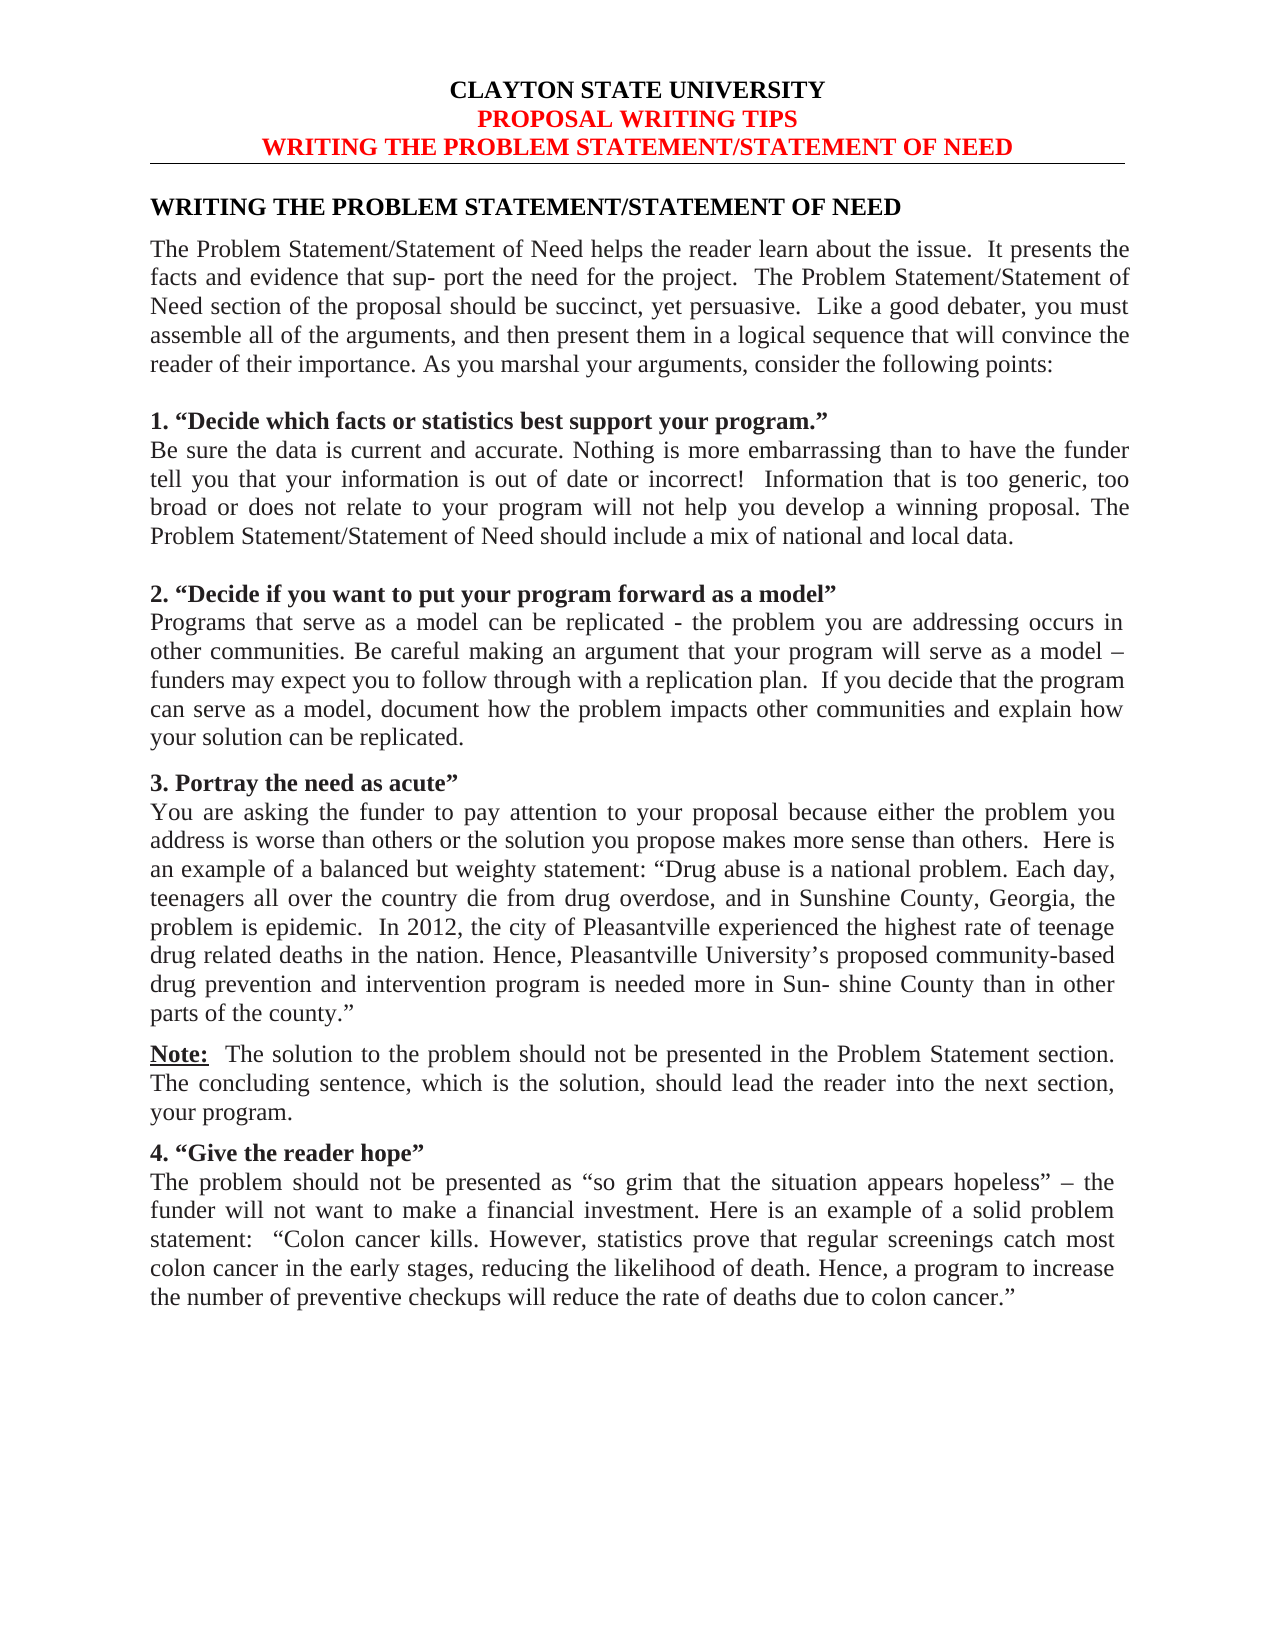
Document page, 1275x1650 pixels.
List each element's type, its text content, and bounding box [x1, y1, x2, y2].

text WRITING THE PROBLEM STATEMENT/STATEMENT OF NEED [150, 192, 1131, 221]
text 3. Portray the need as acute” [150, 768, 1001, 797]
text 2. “Decide if you want to put your program forward as a model” [150, 579, 1130, 607]
text Note: The solution to the problem should not be presented in the Problem Statement section. The concluding sentence, which is the solution, should lead the reader into the next section, your program. [150, 1039, 1116, 1125]
text You are asking the funder to pay attention to your proposal because either the problem you address is worse than others or the solution you propose makes more sense than others. Here is an example of a balanced but weighty statement: “Drug abuse is a national problem. Each day, teenagers all over the country die from drug overdose, and in Sunshine County, Georgia, the problem is epidemic. In 2012, the city of Pleasantville experienced the highest rate of teenage drug related deaths in the nation. Hence, Pleasantville University’s proposed community-based drug prevention and intervention program is needed more in Sun- shine County than in other parts of the county.” [150, 797, 1116, 1027]
text Be sure the data is current and accurate. Nothing is more embarrassing than to have the funder tell you that your information is out of date or incorrect! Information that is too generic, too broad or does not relate to your program will not help you develop a winning proposal. The Problem Statement/Statement of Need should include a mix of national and local data. [150, 435, 1131, 550]
text The Problem Statement/Statement of Need helps the reader learn about the issue. It presents the facts and evidence that sup- port the need for the project. The Problem Statement/Statement of Need section of the proposal should be succinct, yet persuasive. Like a good debater, you must assemble all of the arguments, and then present them in a logical sequence that will convince the reader of their importance. As you marshal your arguments, consider the following points: [150, 234, 1131, 377]
text 4. “Give the reader hope” [150, 1138, 958, 1167]
text Programs that serve as a model can be replicated - the problem you are addressing occurs in other communities. Be careful making an argument that your program will serve as a model – funders may expect you to follow through with a replication plan. If you decide that the program can serve as a model, document how the problem impacts other communities and explain how your solution can be replicated. [150, 607, 1125, 751]
text The problem should not be presented as “so grim that the situation appears hopeless” – the funder will not want to make a financial investment. Here is an example of a solid problem statement: “Colon cancer kills. However, statistics prove that regular screenings catch most colon cancer in the early stages, reducing the likelihood of death. Hence, a program to increase the number of preventive checkups will reduce the rate of deaths due to colon cancer.” [150, 1167, 1116, 1310]
text 1. “Decide which facts or statistics best support your program.” [150, 406, 1131, 435]
